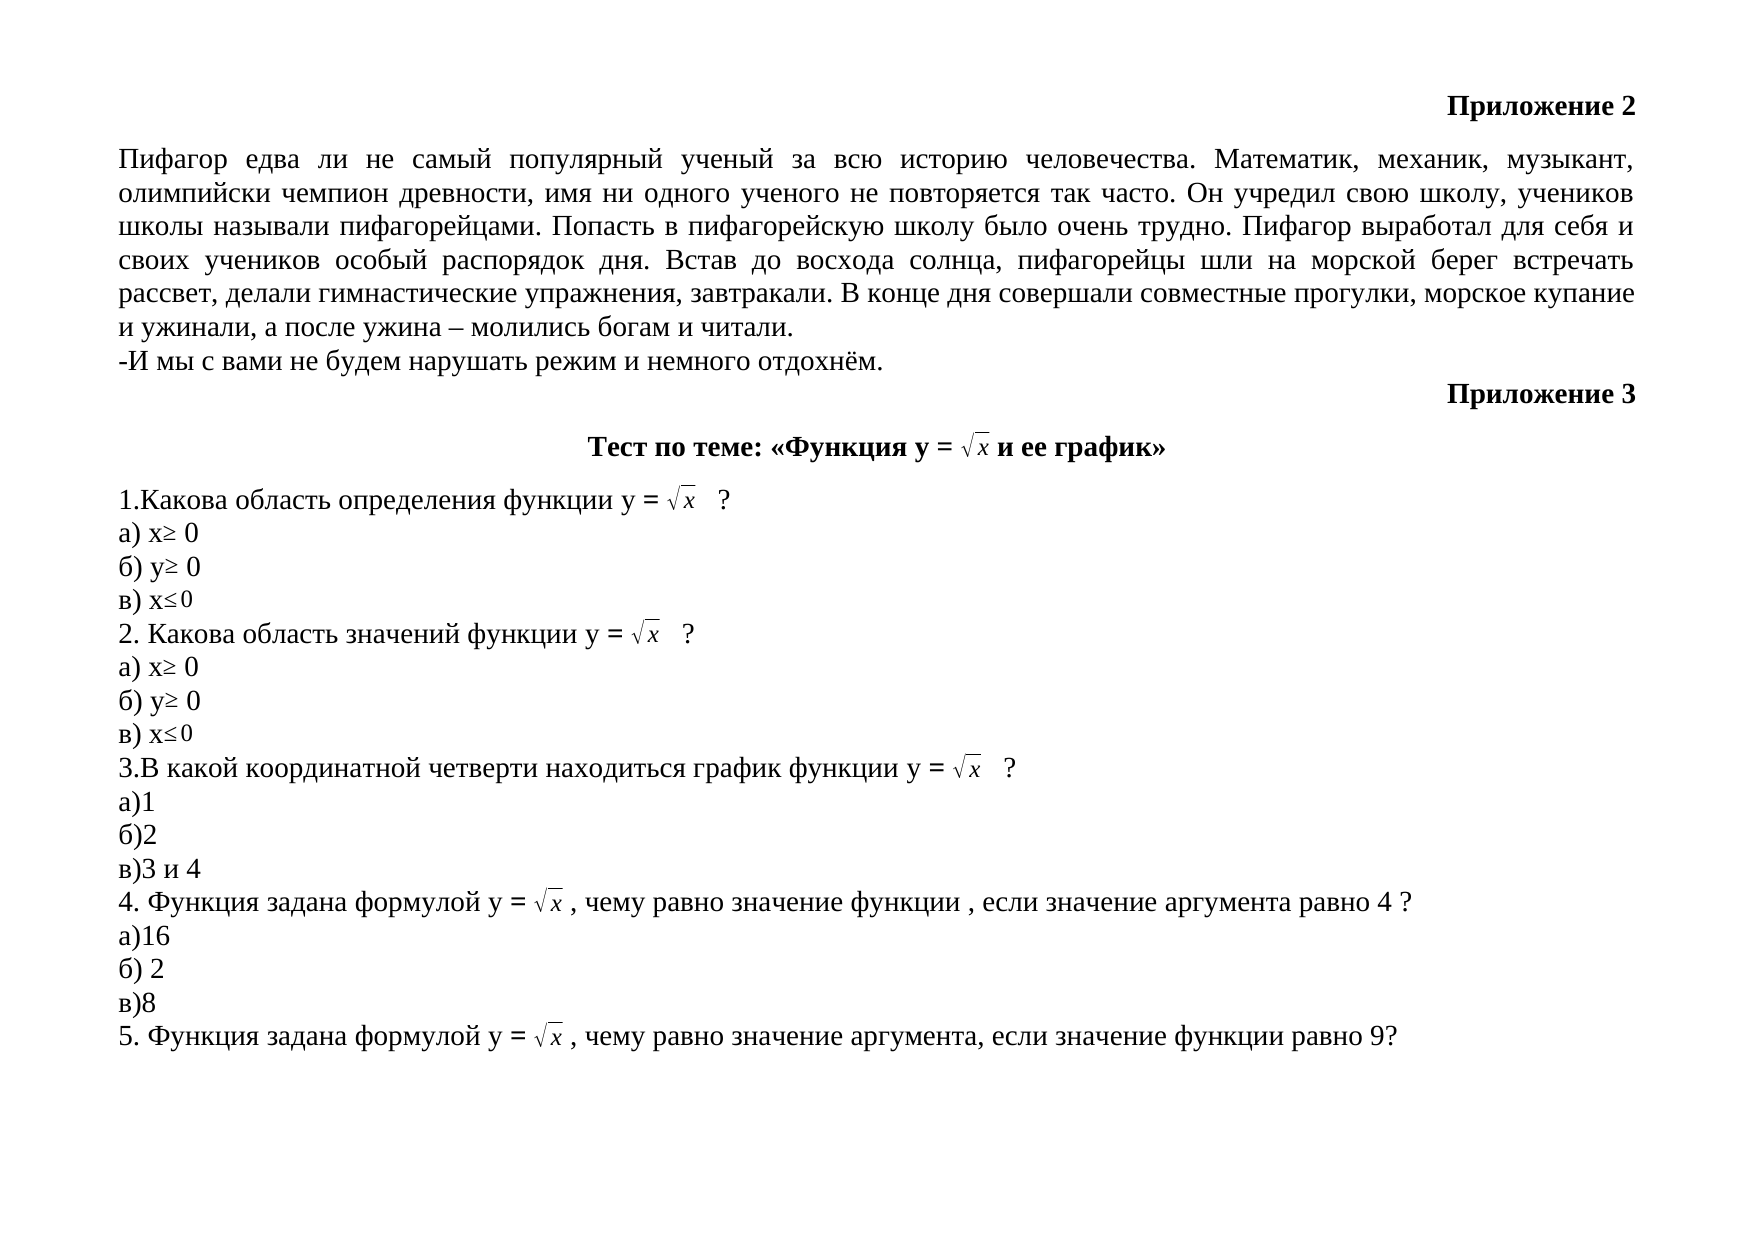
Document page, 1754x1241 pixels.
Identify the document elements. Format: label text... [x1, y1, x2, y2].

text 3.В какой координатной четверти находиться график функции у = ? [118, 750, 1636, 784]
text в)8 [118, 985, 1636, 1018]
text в) х [118, 582, 1636, 616]
text б)2 [118, 817, 1636, 851]
text 1.Какова область определения функции у = ? [118, 482, 1636, 515]
text а)16 [118, 918, 1636, 951]
text -И мы с вами не будем нарушать режим и немного отдохнём. [118, 343, 1636, 376]
text в)3 и 4 [118, 851, 1636, 884]
text б) 2 [118, 951, 1636, 985]
text а)1 [118, 784, 1636, 817]
text 2. Какова область значений функции у = ? [118, 616, 1636, 649]
text в) х [118, 717, 1636, 750]
text 4. Функция задана формулой у = , чему равно значение функции , если значение аргумента равно 4 ? [118, 884, 1636, 918]
text б) у 0 [118, 683, 1636, 717]
text Приложение 2 [118, 88, 1636, 122]
text Пифагор едва ли не самый популярный ученый за всю историю человечества. Математик, механик, музыкант, олимпийски чемпион древности, имя ни одного ученого не повторяется так часто. Он учредил свою школу, учеников школы называли пифагорейцами. Попасть в пифагорейскую школу было очень трудно. Пифагор выработал для себя и своих учеников особый распорядок дня. Встав до восхода солнца, пифагорейцы шли на морской берег встречать рассвет, делали гимнастические упражнения, завтракали. В конце дня совершали совместные прогулки, морское купание и ужинали, а после ужина – молились богам и читали. [118, 141, 1636, 343]
text а) х 0 [118, 649, 1636, 683]
text а) х 0 [118, 515, 1636, 549]
text б) у 0 [118, 549, 1636, 582]
text Приложение 3 [118, 376, 1636, 410]
text 5. Функция задана формулой у = , чему равно значение аргумента, если значение функции равно 9? [118, 1018, 1636, 1052]
text Тест по теме: «Функция у = и ее график» [118, 429, 1636, 462]
